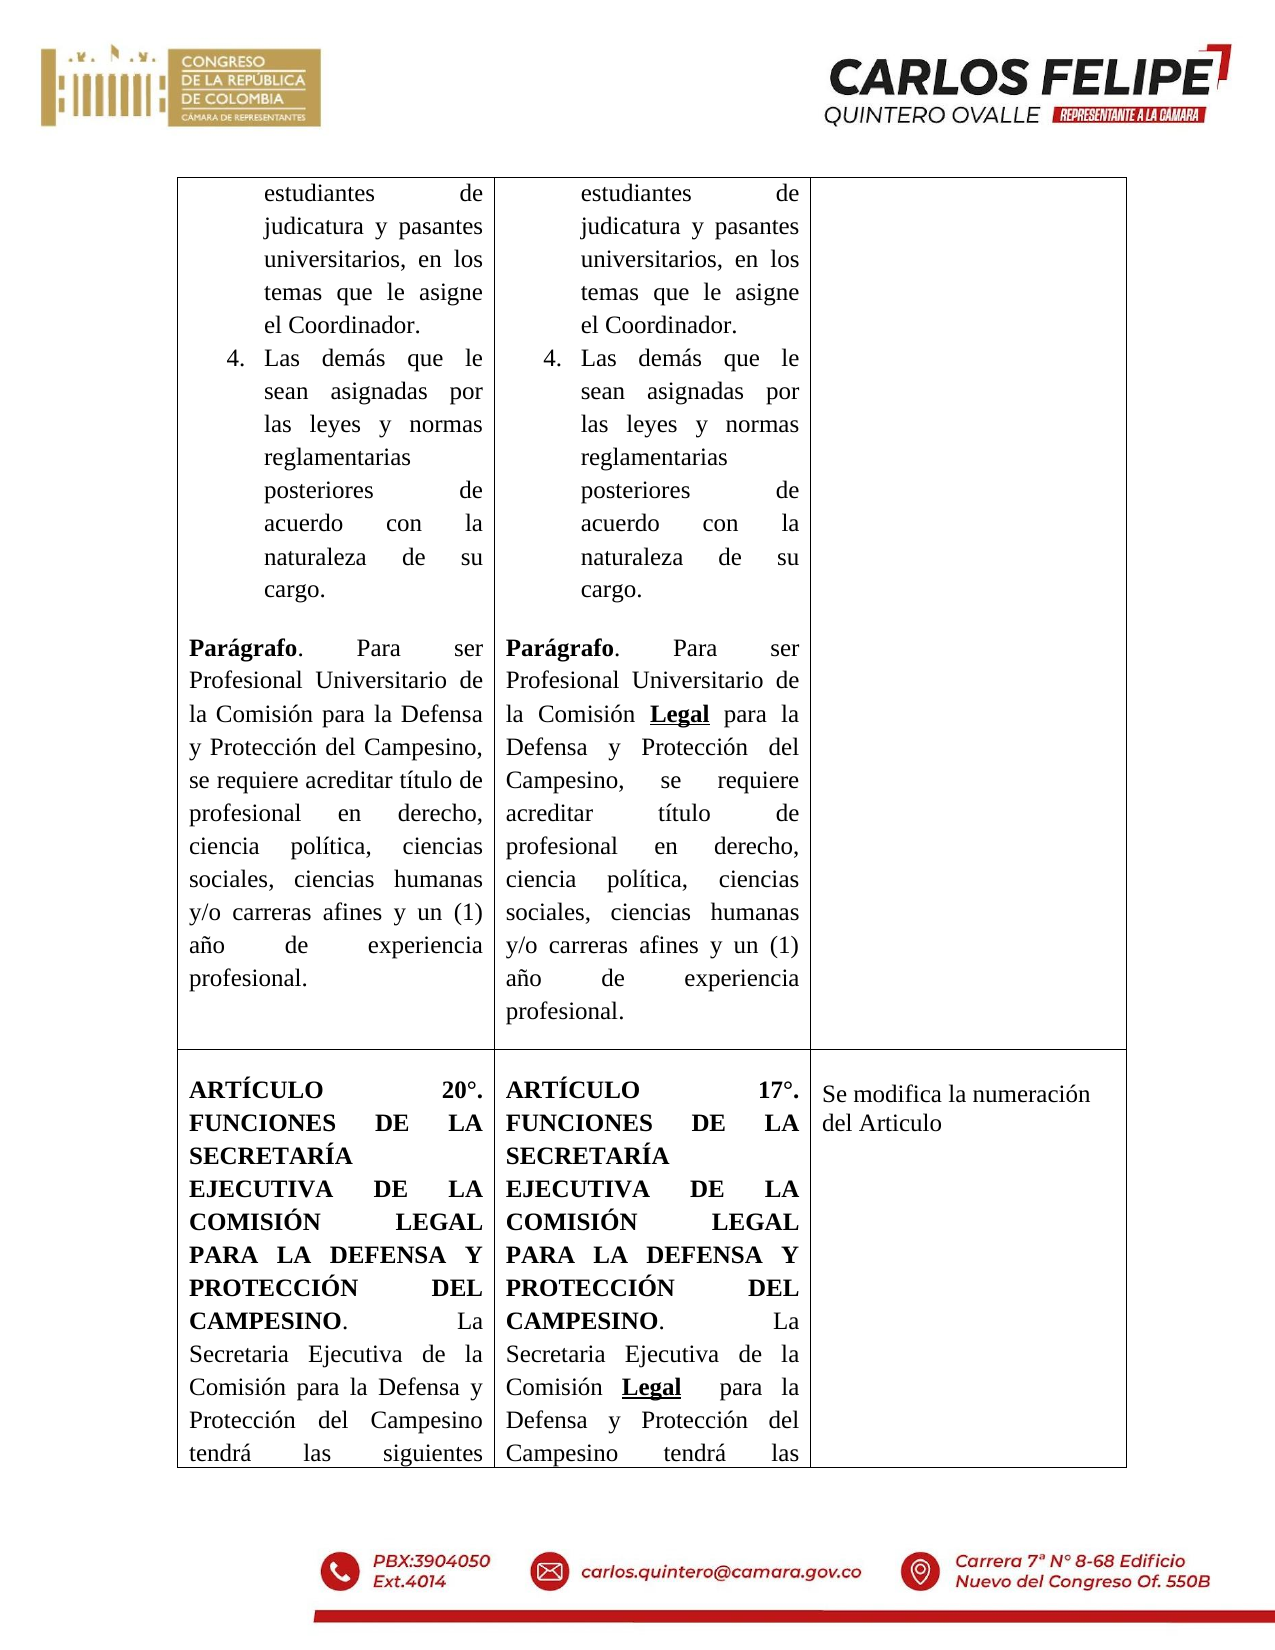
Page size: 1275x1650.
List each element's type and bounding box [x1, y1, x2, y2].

table_cell [811, 178, 1126, 1049]
table_cell [495, 1050, 810, 1467]
table_cell [178, 178, 494, 1049]
table_cell [495, 178, 810, 1049]
table_cell [178, 1050, 494, 1467]
table_cell [811, 1050, 1126, 1467]
picture [0, 0, 1275, 1650]
